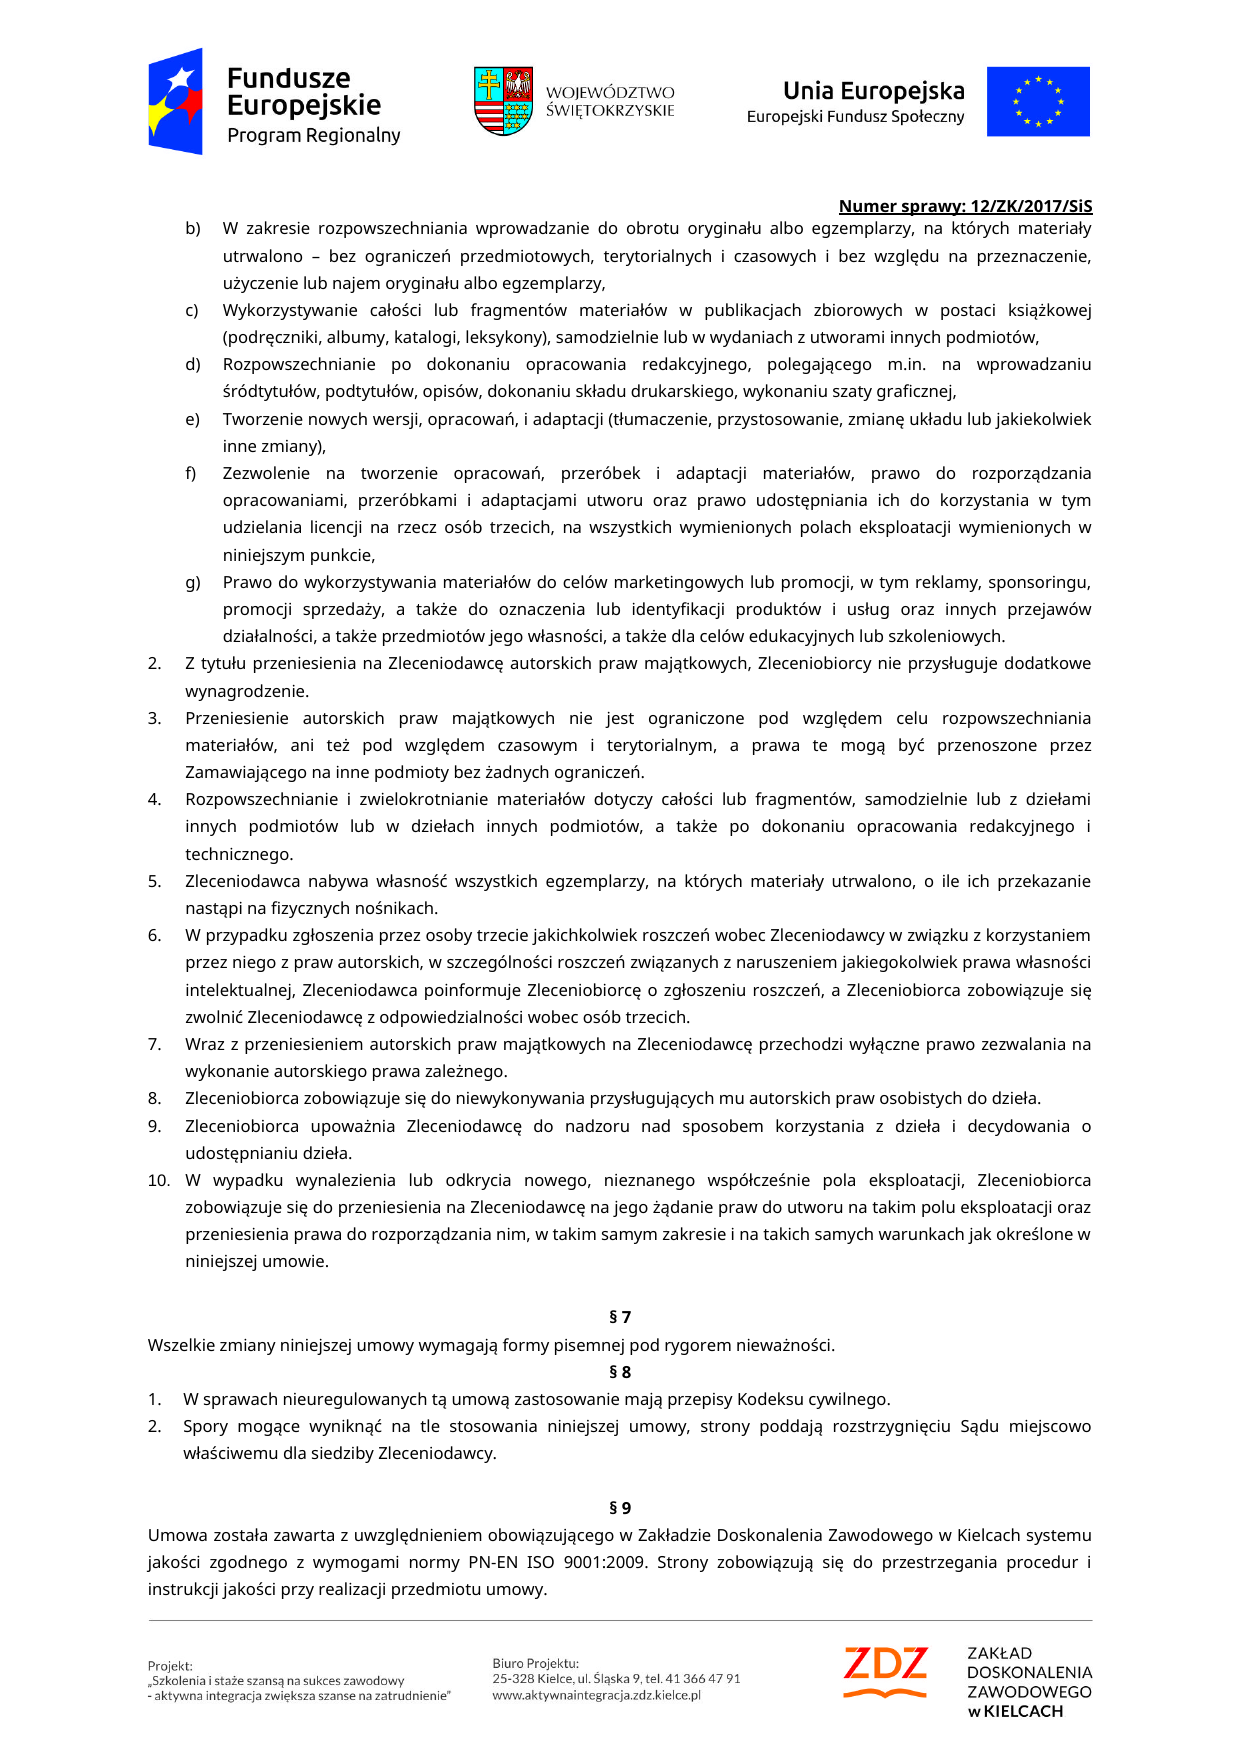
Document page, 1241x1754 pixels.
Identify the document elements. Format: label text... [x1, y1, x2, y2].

list Tworzenie nowych wersji, opracowań, i adaptacji (tłumaczenie, przystosowanie, zmianę układu lub jakiekolwiek inne zmiany), [185, 407, 1093, 457]
list W zakresie rozpowszechniania wprowadzanie do obrotu oryginału albo egzemplarzy, na których materiały utrwalono – bez ograniczeń przedmiotowych, terytorialnych i czasowych i bez względu na przeznaczenie, użyczenie lub najem oryginału albo egzemplarzy, [185, 217, 1093, 294]
text § 7 [148, 1306, 1093, 1329]
list Zleceniobiorca upoważnia Zleceniodawcę do nadzoru nad sposobem korzystania z dzieła i decydowania o udostępnianiu dzieła. [148, 1114, 1093, 1164]
text Wszelkie zmiany niniejszej umowy wymagają formy pisemnej pod rygorem nieważności. [148, 1333, 1093, 1356]
list Wraz z przeniesieniem autorskich praw majątkowych na Zleceniodawcę przechodzi wyłączne prawo zezwalania na wykonanie autorskiego prawa zależnego. [148, 1033, 1093, 1082]
picture [147, 14, 1093, 195]
list Zleceniobiorca zobowiązuje się do niewykonywania przysługujących mu autorskich praw osobistych do dzieła. [148, 1087, 1093, 1110]
list Spory mogące wyniknąć na tle stosowania niniejszej umowy, strony poddają rozstrzygnięciu Sądu miejscowo właściwemu dla siedziby Zleceniodawcy. [148, 1415, 1093, 1465]
list Zleceniodawca nabywa własność wszystkich egzemplarzy, na których materiały utrwalono, o ile ich przekazanie nastąpi na fizycznych nośnikach. [148, 869, 1093, 919]
text § 8 [148, 1360, 1093, 1383]
list Przeniesienie autorskich praw majątkowych nie jest ograniczone pod względem celu rozpowszechniania materiałów, ani też pod względem czasowym i terytorialnym, a prawa te mogą być przenoszone przez Zamawiającego na inne podmioty bez żadnych ograniczeń. [148, 706, 1093, 783]
list W sprawach nieuregulowanych tą umową zastosowanie mają przepisy Kodeksu cywilnego. [148, 1388, 1093, 1410]
list Prawo do wykorzystywania materiałów do celów marketingowych lub promocji, w tym reklamy, sponsoringu, promocji sprzedaży, a także do oznaczenia lub identyfikacji produktów i usług oraz innych przejawów działalności, a także przedmiotów jego własności, a także dla celów edukacyjnych lub szkoleniowych. [185, 570, 1093, 647]
list W przypadku zgłoszenia przez osoby trzecie jakichkolwiek roszczeń wobec Zleceniodawcy w związku z korzystaniem przez niego z praw autorskich, w szczególności roszczeń związanych z naruszeniem jakiegokolwiek prawa własności intelektualnej, Zleceniodawca poinformuje Zleceniobiorcę o zgłoszeniu roszczeń, a Zleceniobiorca zobowiązuje się zwolnić Zleceniodawcę z odpowiedzialności wobec osób trzecich. [148, 924, 1093, 1028]
list W wypadku wynalezienia lub odkrycia nowego, nieznanego współcześnie pola eksploatacji, Zleceniobiorca zobowiązuje się do przeniesienia na Zleceniodawcę na jego żądanie praw do utworu na takim polu eksploatacji oraz przeniesienia prawa do rozporządzania nim, w takim samym zakresie i na takich samych warunkach jak określone w niniejszej umowie. [148, 1168, 1093, 1273]
list Zezwolenie na tworzenie opracowań, przeróbek i adaptacji materiałów, prawo do rozporządzania opracowaniami, przeróbkami i adaptacjami utworu oraz prawo udostępniania ich do korzystania w tym udzielania licencji na rzecz osób trzecich, na wszystkich wymienionych polach eksploatacji wymienionych w niniejszym punkcie, [185, 462, 1093, 566]
text § 9 [148, 1496, 1093, 1519]
list Z tytułu przeniesienia na Zleceniodawcę autorskich praw majątkowych, Zleceniobiorcy nie przysługuje dodatkowe wynagrodzenie. [148, 652, 1093, 702]
list Rozpowszechnianie i zwielokrotnianie materiałów dotyczy całości lub fragmentów, samodzielnie lub z dziełami innych podmiotów lub w dziełach innych podmiotów, a także po dokonaniu opracowania redakcyjnego i technicznego. [148, 788, 1093, 865]
list Wykorzystywanie całości lub fragmentów materiałów w publikacjach zbiorowych w postaci książkowej (podręczniki, albumy, katalogi, leksykony), samodzielnie lub w wydaniach z utworami innych podmiotów, [185, 298, 1093, 348]
picture [147, 1618, 1093, 1754]
list Rozpowszechnianie po dokonaniu opracowania redakcyjnego, polegającego m.in. na wprowadzaniu śródtytułów, podtytułów, opisów, dokonaniu składu drukarskiego, wykonaniu szaty graficznej, [185, 353, 1093, 403]
text Umowa została zawarta z uwzględnieniem obowiązującego w Zakładzie Doskonalenia Zawodowego w Kielcach systemu jakości zgodnego z wymogami normy PN-EN ISO 9001:2009. Strony zobowiązują się do przestrzegania procedur i instrukcji jakości przy realizacji przedmiotu umowy. [148, 1523, 1093, 1601]
